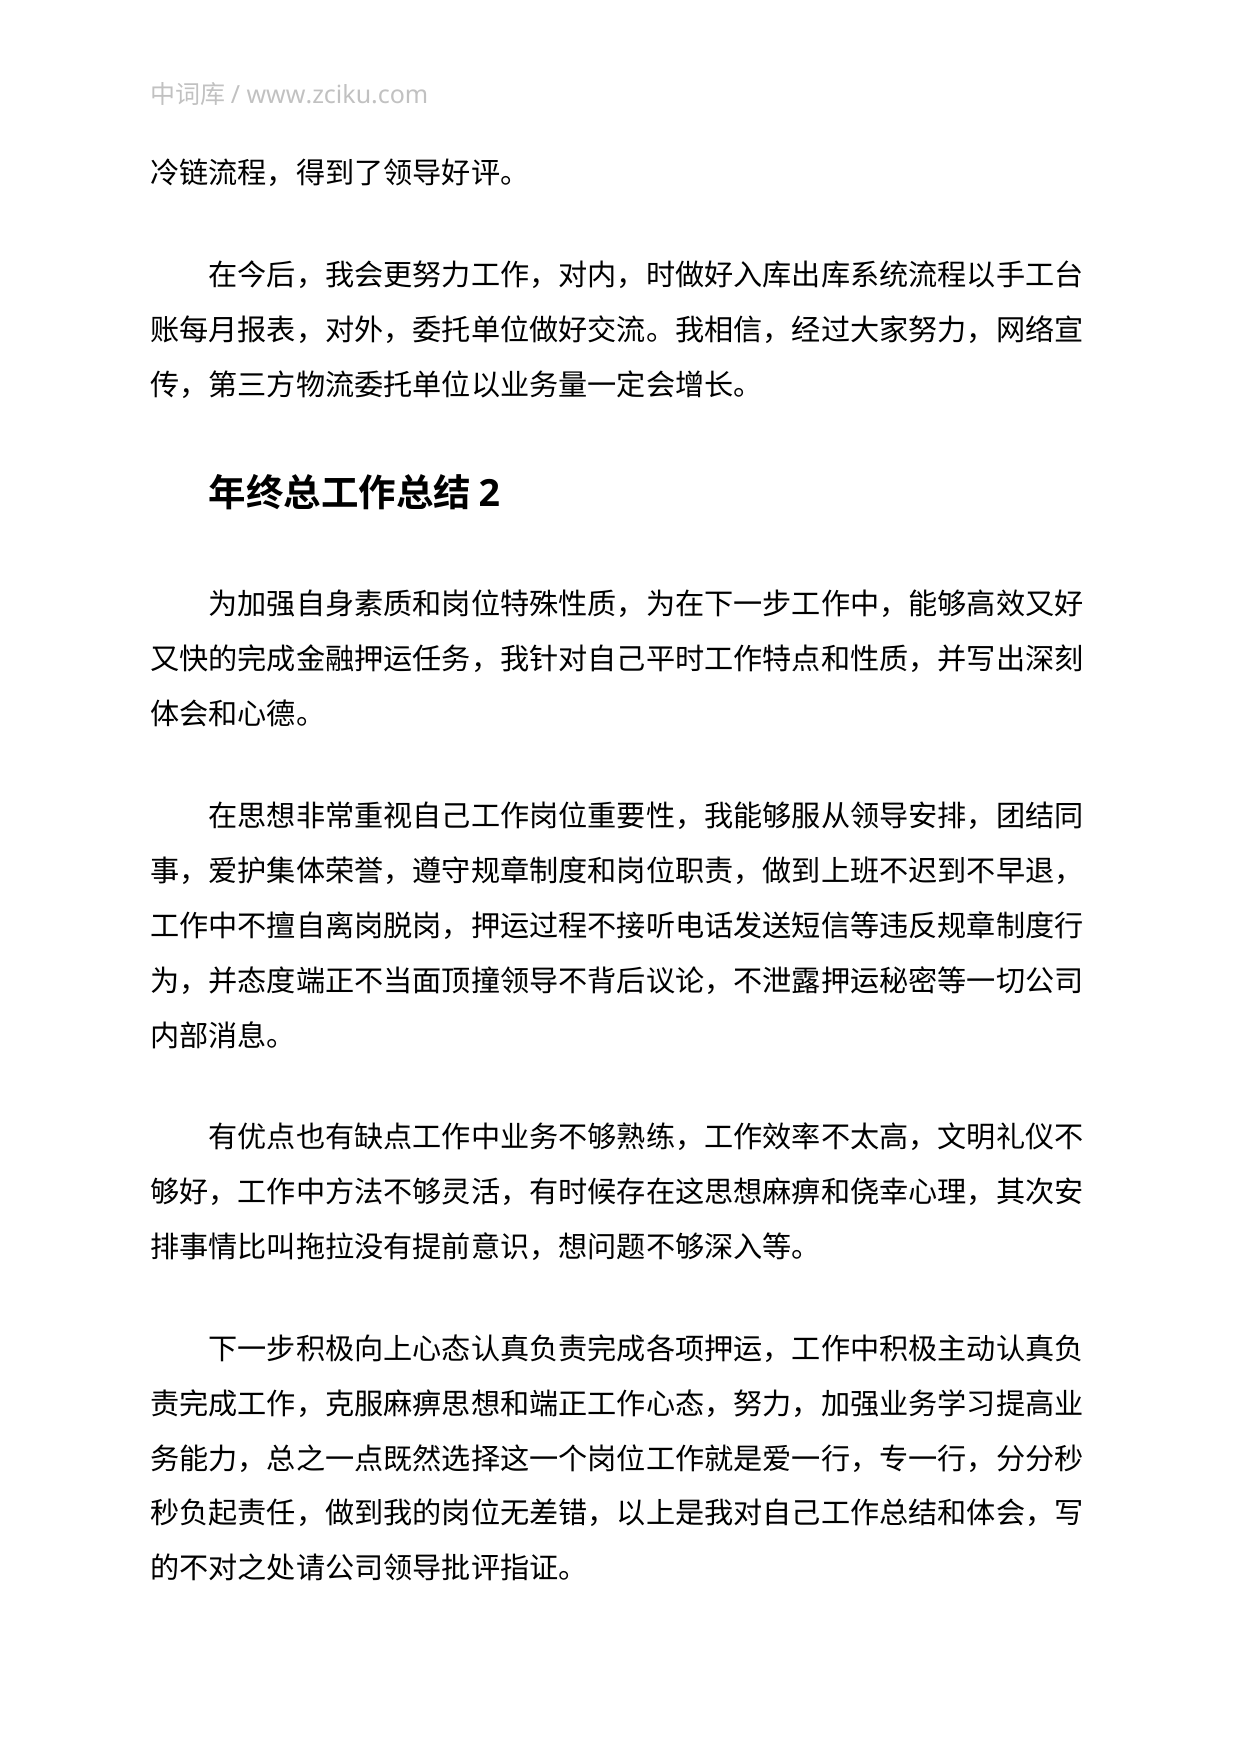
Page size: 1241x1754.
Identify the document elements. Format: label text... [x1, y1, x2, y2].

text 在今后，我会更努力工作，对内，时做好入库出库系统流程以手工台账每月报表，对外，委托单位做好交流。我相信，经过大家努力，网络宣传，第三方物流委托单位以业务量一定会增长。 [150, 252, 1090, 404]
text 在思想非常重视自己工作岗位重要性，我能够服从领导安排，团结同事，爱护集体荣誉，遵守规章制度和岗位职责，做到上班不迟到不早退，工作中不擅自离岗脱岗，押运过程不接听电话发送短信等违反规章制度行为，并态度端正不当面顶撞领导不背后议论，不泄露押运秘密等一切公司内部消息。 [150, 792, 1090, 1054]
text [150, 150, 1090, 192]
text 下一步积极向上心态认真负责完成各项押运，工作中积极主动认真负责完成工作，克服麻痹思想和端正工作心态，努力，加强业务学习提高业务能力，总之一点既然选择这一个岗位工作就是爱一行，专一行，分分秒秒负起责任，做到我的岗位无差错，以上是我对自己工作总结和体会，写的不对之处请公司领导批评指证。 [150, 1325, 1090, 1587]
text 有优点也有缺点工作中业务不够熟练，工作效率不太高，文明礼仪不够好，工作中方法不够灵活，有时候存在这思想麻痹和侥幸心理，其次安排事情比叫拖拉没有提前意识，想问题不够深入等。 [150, 1114, 1090, 1266]
text 为加强自身素质和岗位特殊性质，为在下一步工作中，能够高效又好又快的完成金融押运任务，我针对自己平时工作特点和性质，并写出深刻体会和心德。 [150, 581, 1090, 733]
text 年终总工作总结2 [150, 463, 1090, 518]
